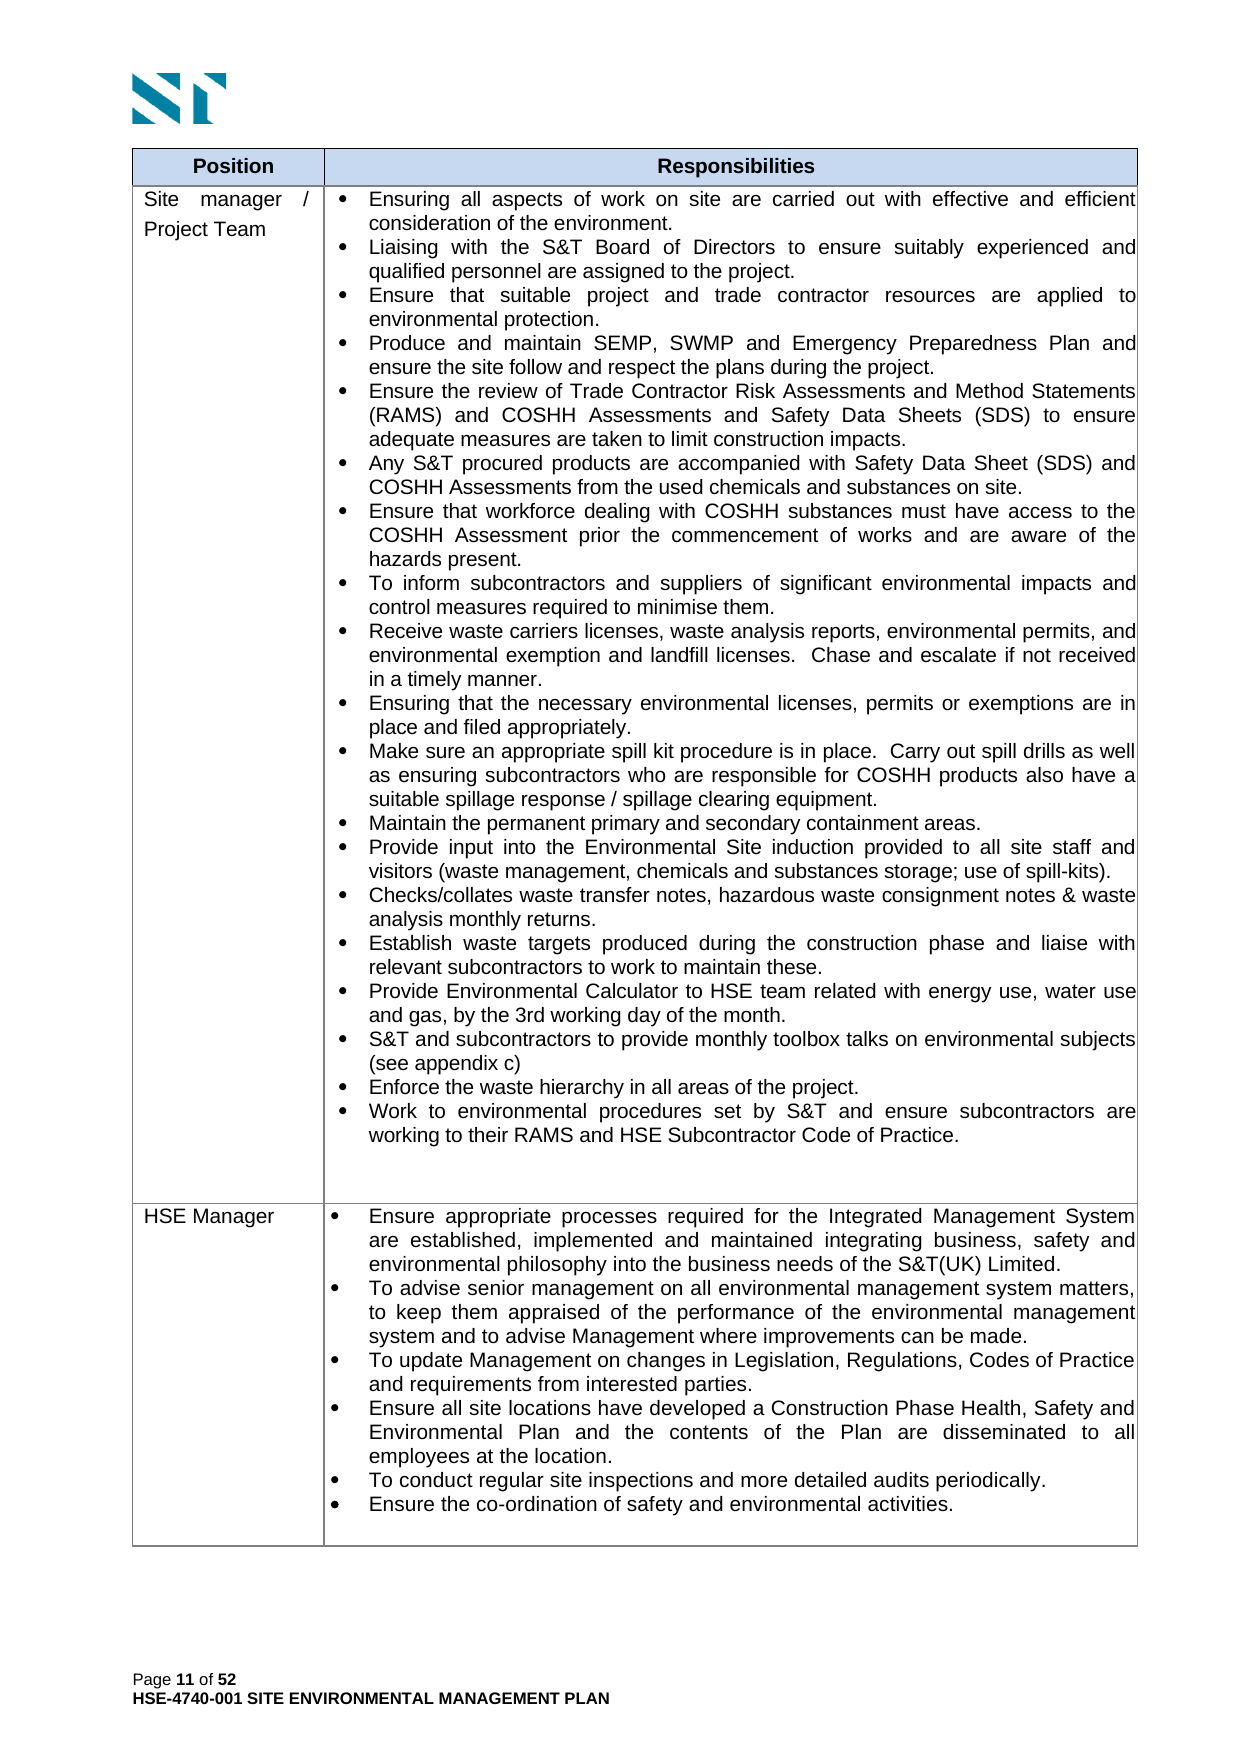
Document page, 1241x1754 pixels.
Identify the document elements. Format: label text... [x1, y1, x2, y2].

table_cell HSE Manager [133, 1204, 323, 1545]
picture [132, 73, 227, 124]
picture [132, 92, 177, 124]
table_header Position [133, 149, 324, 185]
table_header Responsibilities [325, 149, 1137, 185]
table_cell Ensuring all aspects of work on site are carried out with effective and efficient consideration of the environment. Liaising with the S&T Board of Directors to ensure suitably experienced and qualified personnel are assigned to the project. Ensure that suitable project and trade contractor resources are applied to environmental protection. Produce and maintain SEMP, SWMP and Emergency Preparedness Plan and ensure the site follow and respect the plans during the project. Ensure the review of Trade Contractor Risk Assessments and Method Statements (RAMS) and COSHH Assessments and Safety Data Sheets (SDS) to ensure adequate measures are taken to limit construction impacts. Any S&T procured products are accompanied with Safety Data Sheet (SDS) and COSHH Assessments from the used chemicals and substances on site. Ensure that workforce dealing with COSHH substances must have access to the COSHH Assessment prior the commencement of works and are aware of the hazards present. To inform subcontractors and suppliers of significant environmental impacts and control measures required to minimise them. Receive waste carriers licenses, waste analysis reports, environmental permits, and environmental exemption and landfill licenses. Chase and escalate if not received in a timely manner. Ensuring that the necessary environmental licenses, permits or exemptions are in place and filed appropriately. Make sure an appropriate spill kit procedure is in place. Carry out spill drills as well as ensuring subcontractors who are responsible for COSHH products also have a suitable spillage response / spillage clearing equipment. Maintain the permanent primary and secondary containment areas. Provide input into the Environmental Site induction provided to all site staff and visitors (waste management, chemicals and substances storage; use of spill-kits). Checks/collates waste transfer notes, hazardous waste consignment notes & waste analysis monthly returns. Establish waste targets produced during the construction phase and liaise with relevant subcontractors to work to maintain these. Provide Environmental Calculator to HSE team related with energy use, water use and gas, by the 3rd working day of the month. S&T and subcontractors to provide monthly toolbox talks on environmental subjects (see appendix c) Enforce the waste hierarchy in all areas of the project. Work to environmental procedures set by S&T and ensure subcontractors are working to their RAMS and HSE Subcontractor Code of Practice. [325, 187, 1137, 1203]
table_cell Ensure appropriate processes required for the Integrated Management System are established, implemented and maintained integrating business, safety and environmental philosophy into the business needs of the S&T(UK) Limited. To advise senior management on all environmental management system matters, to keep them appraised of the performance of the environmental management system and to advise Management where improvements can be made. To update Management on changes in Legislation, Regulations, Codes of Practice and requirements from interested parties. Ensure all site locations have developed a Construction Phase Health, Safety and Environmental Plan and the contents of the Plan are disseminated to all employees at the location. To conduct regular site inspections and more detailed audits periodically. Ensure the co-ordination of safety and environmental activities. [325, 1204, 1137, 1545]
table_cell Site manager / Project Team [133, 187, 323, 1203]
